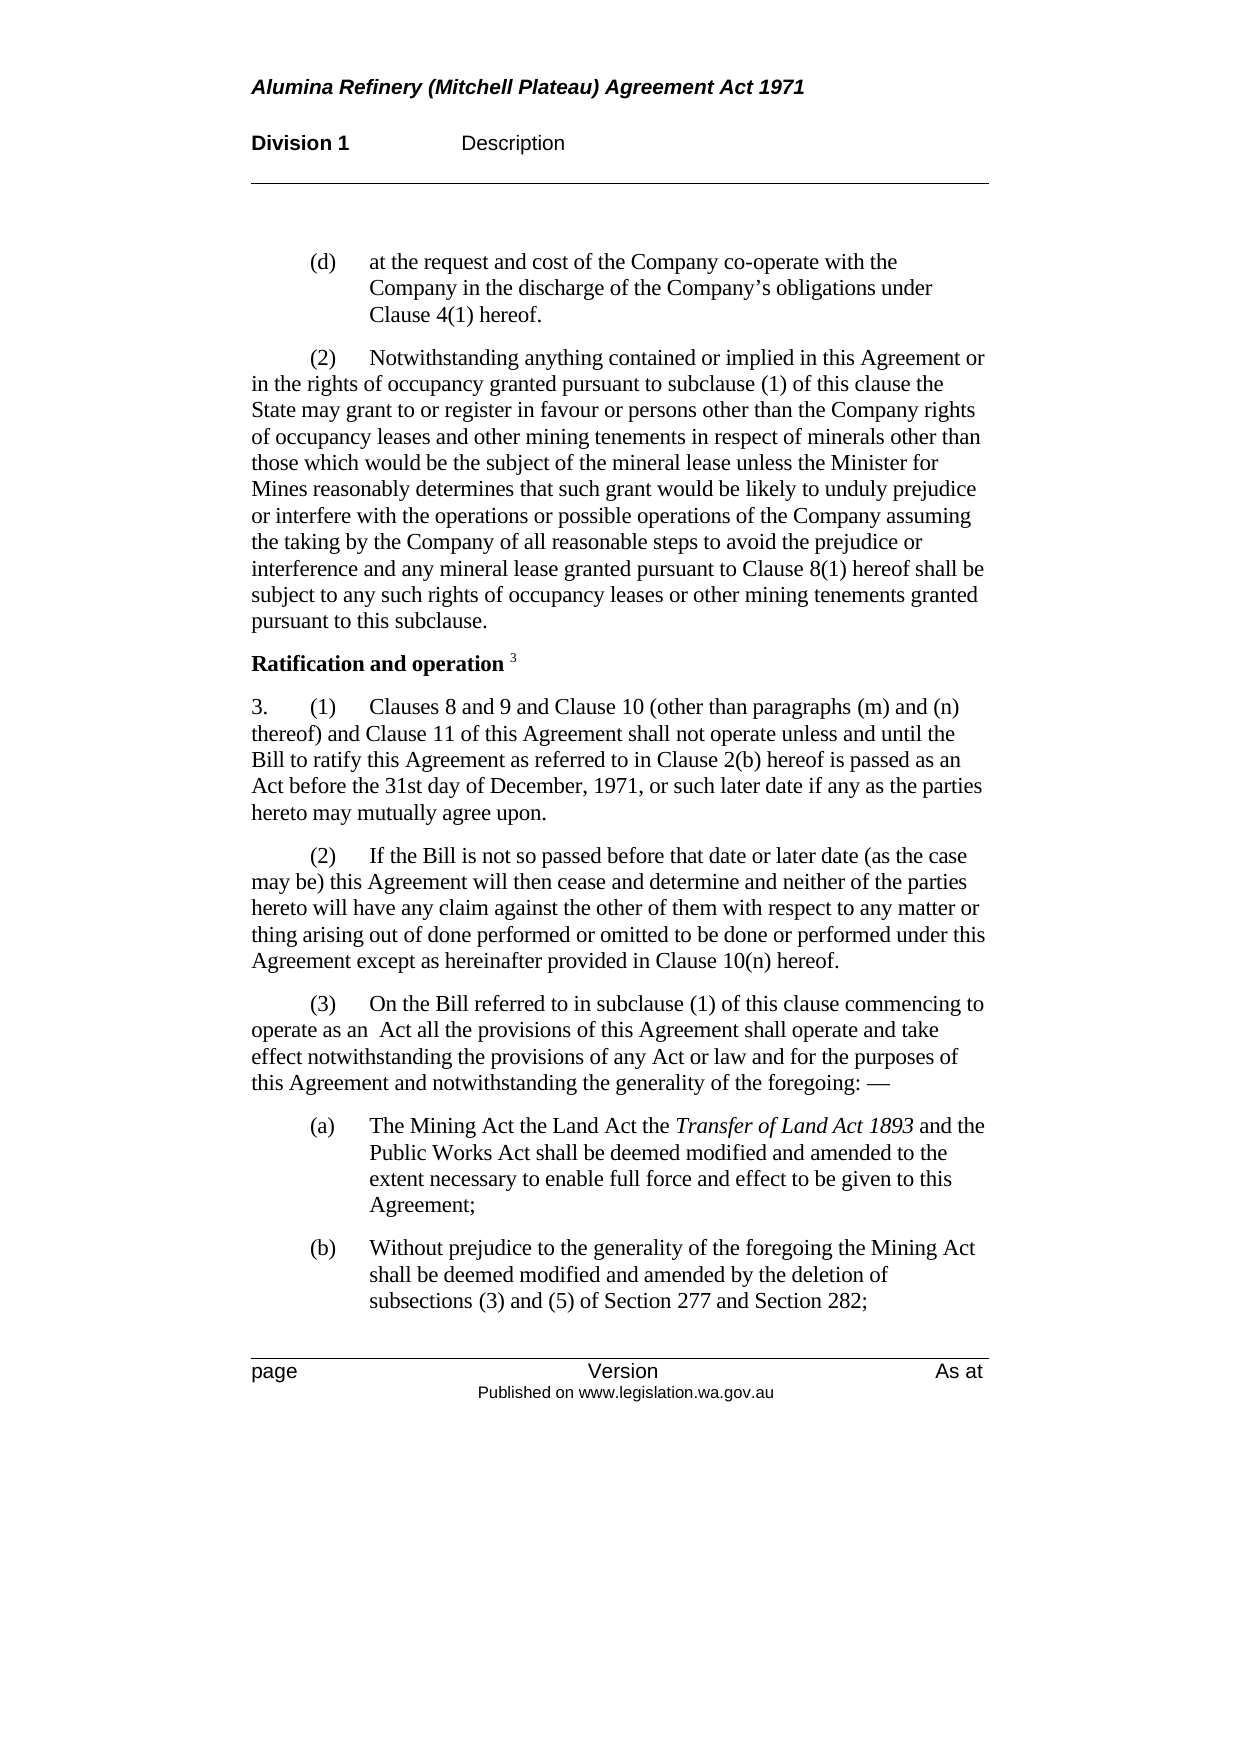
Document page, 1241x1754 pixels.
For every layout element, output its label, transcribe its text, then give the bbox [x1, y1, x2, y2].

text 3. (1) Clauses 8 and 9 and Clause 10 (other than paragraphs (m) and (n) thereof) and Clause 11 of this Agreement shall not operate unless and until the Bill to ratify this Agreement as referred to in Clause 2(b) hereof is passed as an Act before the 31st day of December, 1971, or such later date if any as the parties hereto may mutually agree upon. [251, 693, 989, 825]
text (d) at the request and cost of the Company co-operate with the Company in the discharge of the Company’s obligations under Clause 4(1) hereof. [251, 248, 989, 327]
text (2) If the Bill is not so passed before that date or later date (as the case may be) this Agreement will then cease and determine and neither of the parties hereto will have any claim against the other of them with respect to any matter or thing arising out of done performed or omitted to be done or performed under this Agreement except as hereinafter provided in Clause 10(n) hereof. [251, 842, 989, 973]
text (2) Notwithstanding anything contained or implied in this Agreement or in the rights of occupancy granted pursuant to subclause (1) of this clause the State may grant to or register in favour or persons other than the Company rights of occupancy leases and other mining tenements in respect of minerals other than those which would be the subject of the mineral lease unless the Minister for Mines reasonably determines that such grant would be likely to unduly prejudice or interfere with the operations or possible operations of the Company assuming the taking by the Company of all reasonable steps to avoid the prejudice or interference and any mineral lease granted pursuant to Clause 8(1) hereof shall be subject to any such rights of occupancy leases or other mining tenements granted pursuant to this subclause. [251, 344, 989, 634]
text (a) The Mining Act the Land Act the Transfer of Land Act 1893 and the Public Works Act shall be deemed modified and amended to the extent necessary to enable full force and effect to be given to this Agreement; [251, 1112, 989, 1218]
text (3) On the Bill referred to in subclause (1) of this clause commencing to operate as an Act all the provisions of this Agreement shall operate and take effect notwithstanding the provisions of any Act or law and for the purposes of this Agreement and notwithstanding the generality of the foregoing: — [251, 990, 989, 1096]
text Ratification and operation 3 [251, 650, 989, 677]
text (b) Without prejudice to the generality of the foregoing the Mining Act shall be deemed modified and amended by the deletion of subsections (3) and (5) of Section 277 and Section 282; [251, 1234, 989, 1313]
